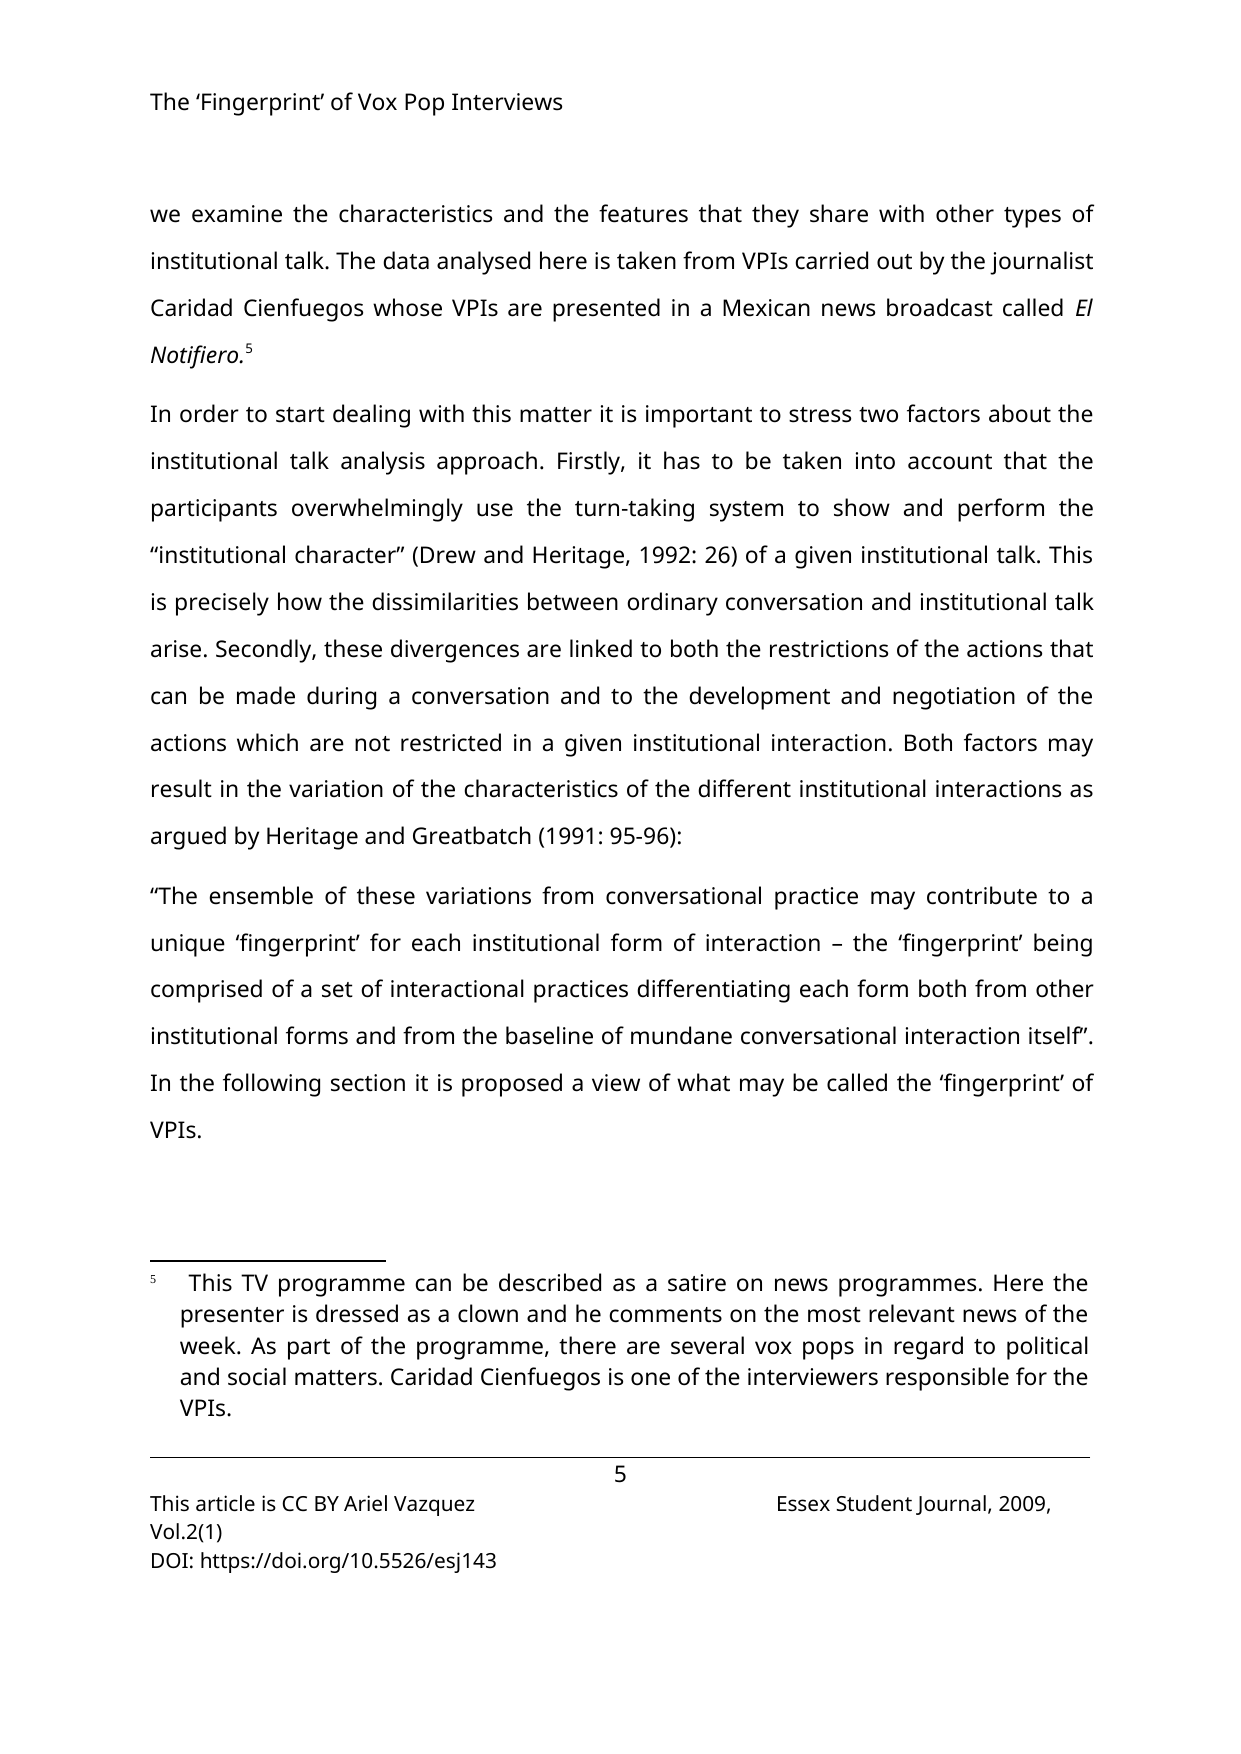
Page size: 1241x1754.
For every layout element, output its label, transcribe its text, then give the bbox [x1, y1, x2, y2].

text In order to start dealing with this matter it is important to stress two factors about the institutional talk analysis approach. Firstly, it has to be taken into account that the participants overwhelmingly use the turn-taking system to show and perform the “institutional character” (Drew and Heritage, 1992: 26) of a given institutional talk. This is precisely how the dissimilarities between ordinary conversation and institutional talk arise. Secondly, these divergences are linked to both the restrictions of the actions that can be made during a conversation and to the development and negotiation of the actions which are not restricted in a given institutional interaction. Both factors may result in the variation of the characteristics of the different institutional interactions as argued by Heritage and Greatbatch (1991: 95-96): [150, 398, 1095, 852]
text So far, a brief description of institutional talk has been provided; it has also been mentioned where institutional talk is situated within CA along with where the departure point of institutional talk analysis is located; and the general characteristics of institutional talk in terms of news interview have been presented. Now having this general notion of institutional talk let us move to the main objective of this paper which is focused on one type of interview: vox pop interviews (VPIs hereafter). In the following pages we first analyse the features that make vox pop interviews institutional talk, then we examine the characteristics and the features that they share with other types of institutional talk. The data analysed here is taken from VPIs carried out by the journalist Caridad Cienfuegos whose VPIs are presented in a Mexican news broadcast called El Notifiero. [150, 198, 1095, 370]
text “The ensemble of these variations from conversational practice may contribute to a unique ‘fingerprint’ for each institutional form of interaction – the ‘fingerprint’ being comprised of a set of interactional practices differentiating each form both from other institutional forms and from the baseline of mundane conversational interaction itself”. In the following section it is proposed a view of what may be called the ‘fingerprint’ of VPIs. [150, 880, 1095, 1145]
